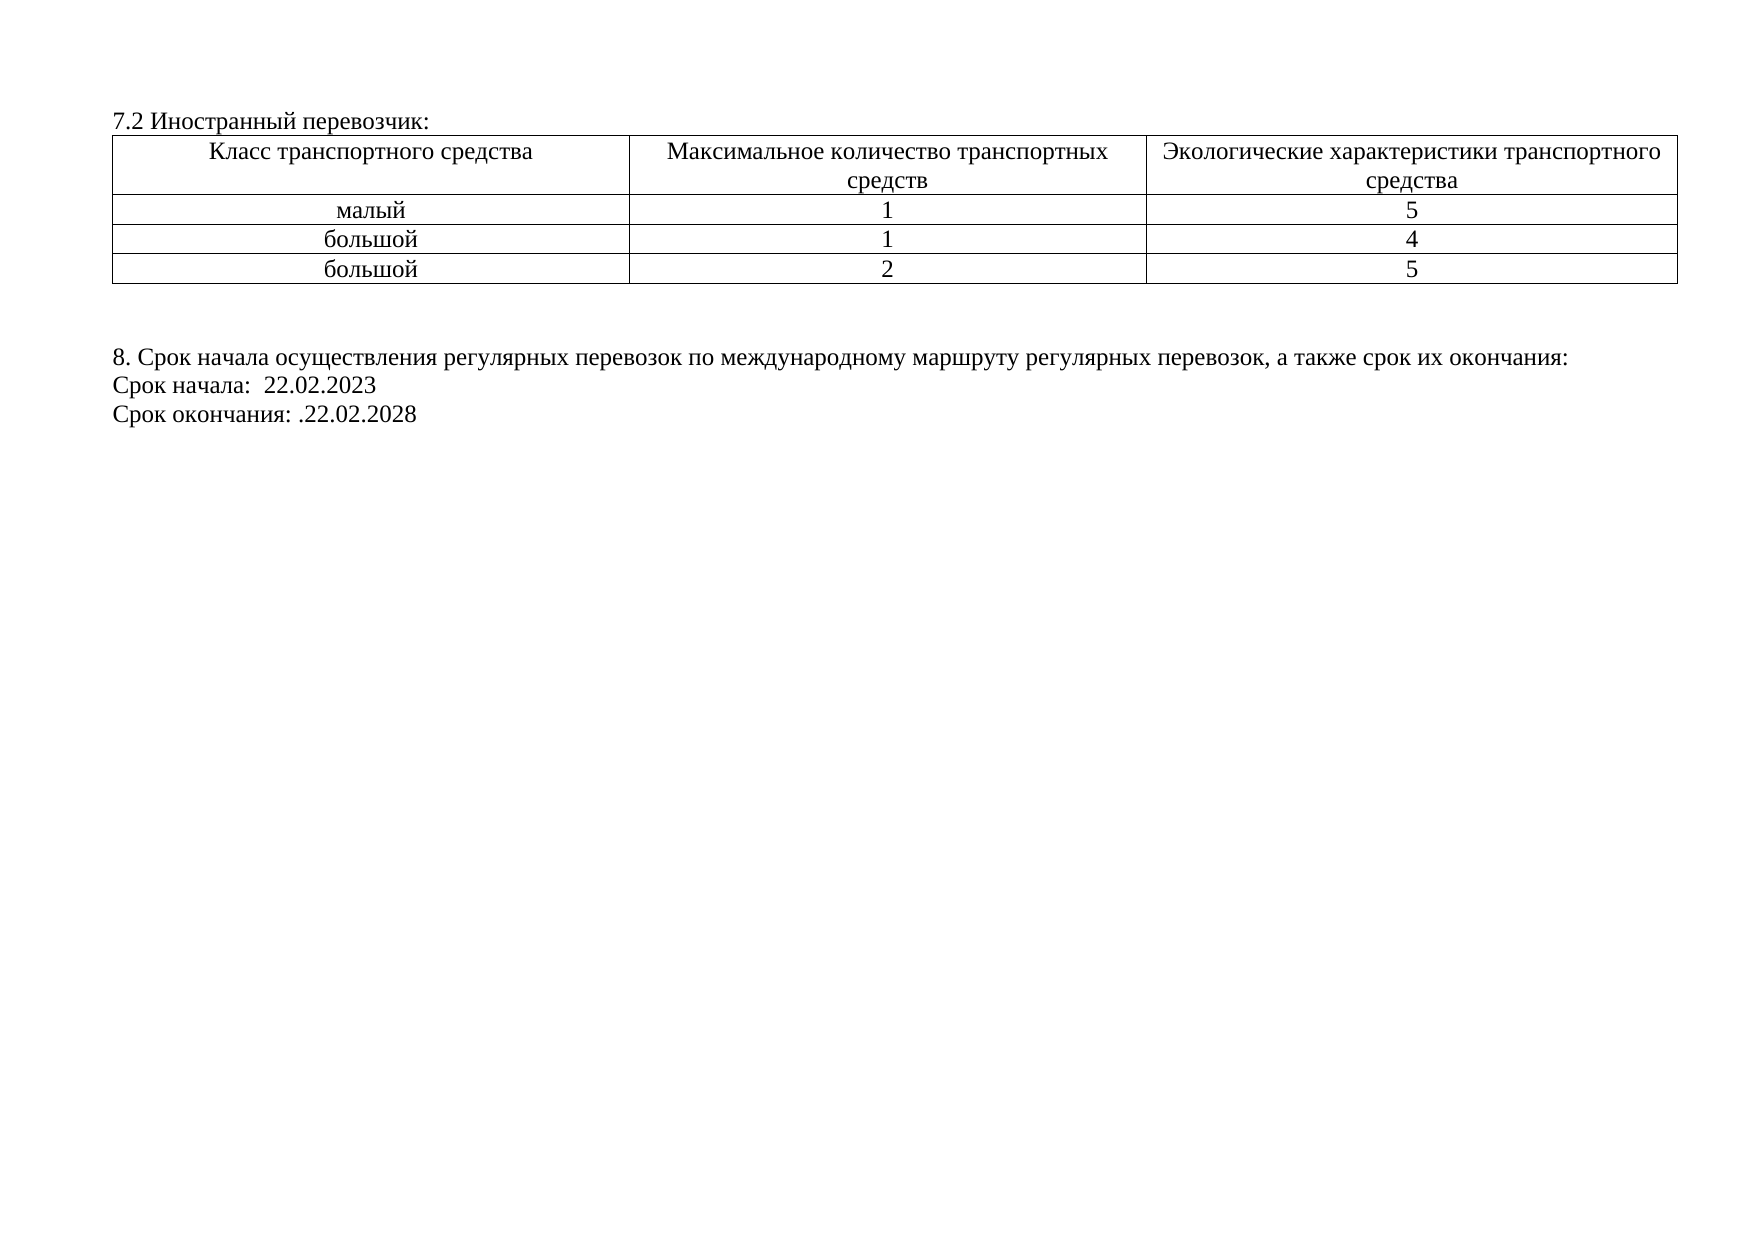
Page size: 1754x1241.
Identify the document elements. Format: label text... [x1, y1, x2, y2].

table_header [630, 136, 1146, 194]
table_header Класс транспортного средства [113, 136, 629, 194]
text 8. Срок начала осуществления регулярных перевозок по международному маршруту регулярных перевозок, а также срок их окончания: [112, 342, 1695, 370]
table_cell 2 [630, 254, 1146, 283]
table_cell 1 [630, 195, 1146, 223]
text Срок начала: 22.02.2023 [112, 370, 1695, 399]
table_cell большой [113, 225, 629, 253]
text Срок окончания: .22.02.2028 [112, 399, 1695, 428]
table_cell 5 [1147, 254, 1677, 283]
table_cell 4 [1147, 225, 1677, 253]
table_cell 5 [1147, 195, 1677, 223]
table_cell малый [113, 195, 629, 223]
table_cell 1 [630, 225, 1146, 253]
table_cell большой [113, 254, 629, 283]
text 7.2 Иностранный перевозчик: [112, 106, 1695, 135]
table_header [1147, 136, 1677, 194]
